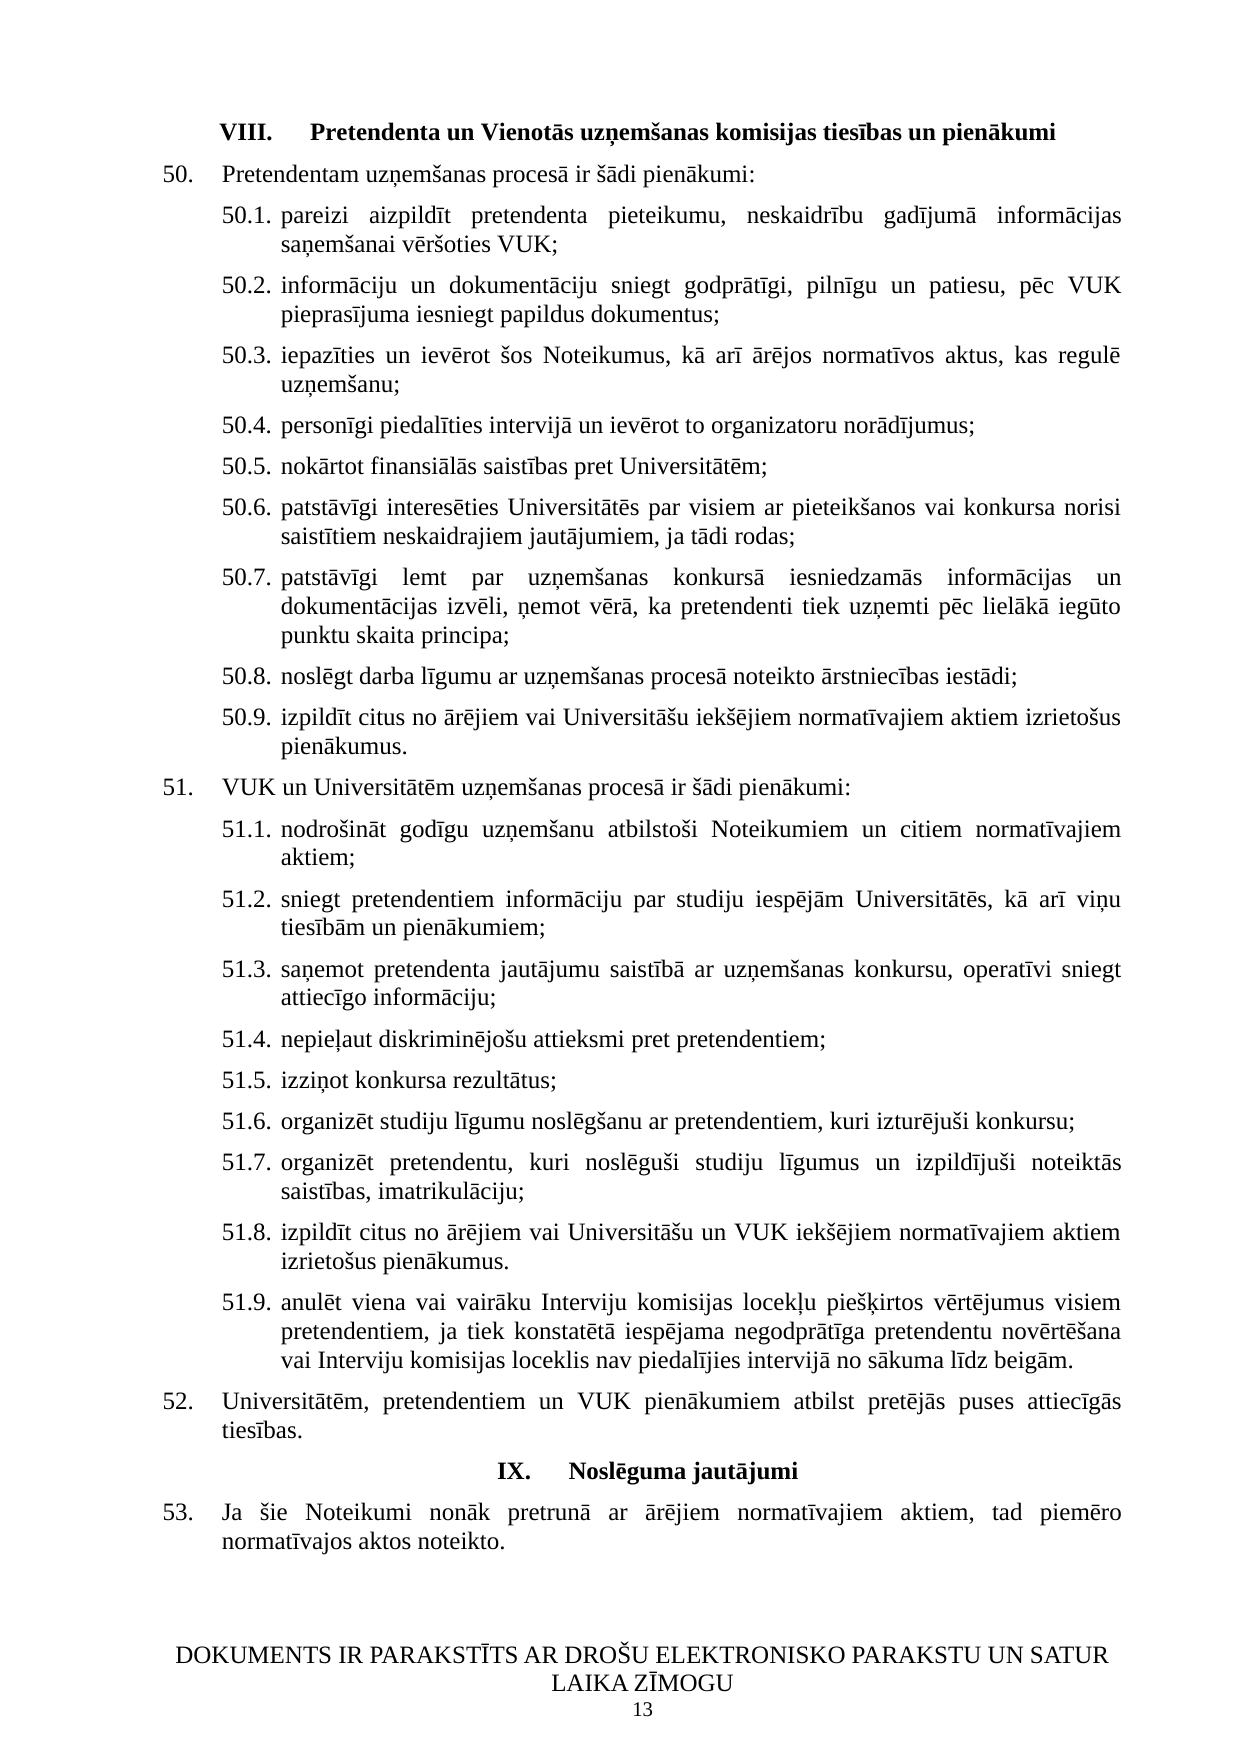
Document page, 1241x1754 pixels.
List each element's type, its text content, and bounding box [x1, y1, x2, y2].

list nokārtot finansiālās saistības pret Universitātēm; [222, 451, 1122, 480]
list noslēgt darba līgumu ar uzņemšanas procesā noteikto ārstniecības iestādi; [222, 661, 1122, 690]
list izpildīt citus no ārējiem vai Universitāšu un VUK iekšējiem normatīvajiem aktiem izrietošus pienākumus. [222, 1217, 1122, 1275]
list Pretendenta un Vienotās uzņemšanas komisijas tiesības un pienākumi [207, 117, 1122, 146]
list VUK un Universitātēm uzņemšanas procesā ir šādi pienākumi: [162, 772, 1122, 801]
list informāciju un dokumentāciju sniegt godprātīgi, pilnīgu un patiesu, pēc VUK pieprasījuma iesniegt papildus dokumentus; [222, 270, 1122, 327]
list iepazīties un ievērot šos Noteikumus, kā arī ārējos normatīvos aktus, kas regulē uzņemšanu; [222, 340, 1122, 397]
list patstāvīgi lemt par uzņemšanas konkursā iesniedzamās informācijas un dokumentācijas izvēli, ņemot vērā, ka pretendenti tiek uzņemti pēc lielākā iegūto punktu skaita principa; [222, 562, 1122, 649]
list personīgi piedalīties intervijā un ievērot to organizatoru norādījumus; [222, 410, 1122, 439]
list nepieļaut diskriminējošu attieksmi pret pretendentiem; [222, 1024, 1122, 1052]
list pareizi aizpildīt pretendenta pieteikumu, neskaidrību gadījumā informācijas saņemšanai vēršoties VUK; [222, 200, 1122, 257]
list izpildīt citus no ārējiem vai Universitāšu iekšējiem normatīvajiem aktiem izrietošus pienākumus. [222, 702, 1122, 760]
list Pretendentam uzņemšanas procesā ir šādi pienākumi: [162, 159, 1122, 187]
list Noslēguma jautājumi [207, 1456, 1122, 1485]
list sniegt pretendentiem informāciju par studiju iespējām Universitātēs, kā arī viņu tiesībām un pienākumiem; [222, 884, 1122, 941]
list anulēt viena vai vairāku Interviju komisijas locekļu piešķirtos vērtējumus visiem pretendentiem, ja tiek konstatētā iespējama negodprātīga pretendentu novērtēšana vai Interviju komisijas loceklis nav piedalījies intervijā no sākuma līdz beigām. [222, 1287, 1122, 1374]
list saņemot pretendenta jautājumu saistībā ar uzņemšanas konkursu, operatīvi sniegt attiecīgo informāciju; [222, 954, 1122, 1011]
list nodrošināt godīgu uzņemšanu atbilstoši Noteikumiem un citiem normatīvajiem aktiem; [222, 814, 1122, 871]
list Universitātēm, pretendentiem un VUK pienākumiem atbilst pretējās puses attiecīgās tiesības. [162, 1386, 1122, 1444]
list Ja šie Noteikumi nonāk pretrunā ar ārējiem normatīvajiem aktiem, tad piemēro normatīvajos aktos noteikto. [162, 1497, 1122, 1555]
list organizēt studiju līgumu noslēgšanu ar pretendentiem, kuri izturējuši konkursu; [222, 1106, 1122, 1135]
list izziņot konkursa rezultātus; [222, 1065, 1122, 1094]
list patstāvīgi interesēties Universitātēs par visiem ar pieteikšanos vai konkursa norisi saistītiem neskaidrajiem jautājumiem, ja tādi rodas; [222, 492, 1122, 550]
list organizēt pretendentu, kuri noslēguši studiju līgumus un izpildījuši noteiktās saistības, imatrikulāciju; [222, 1147, 1122, 1205]
